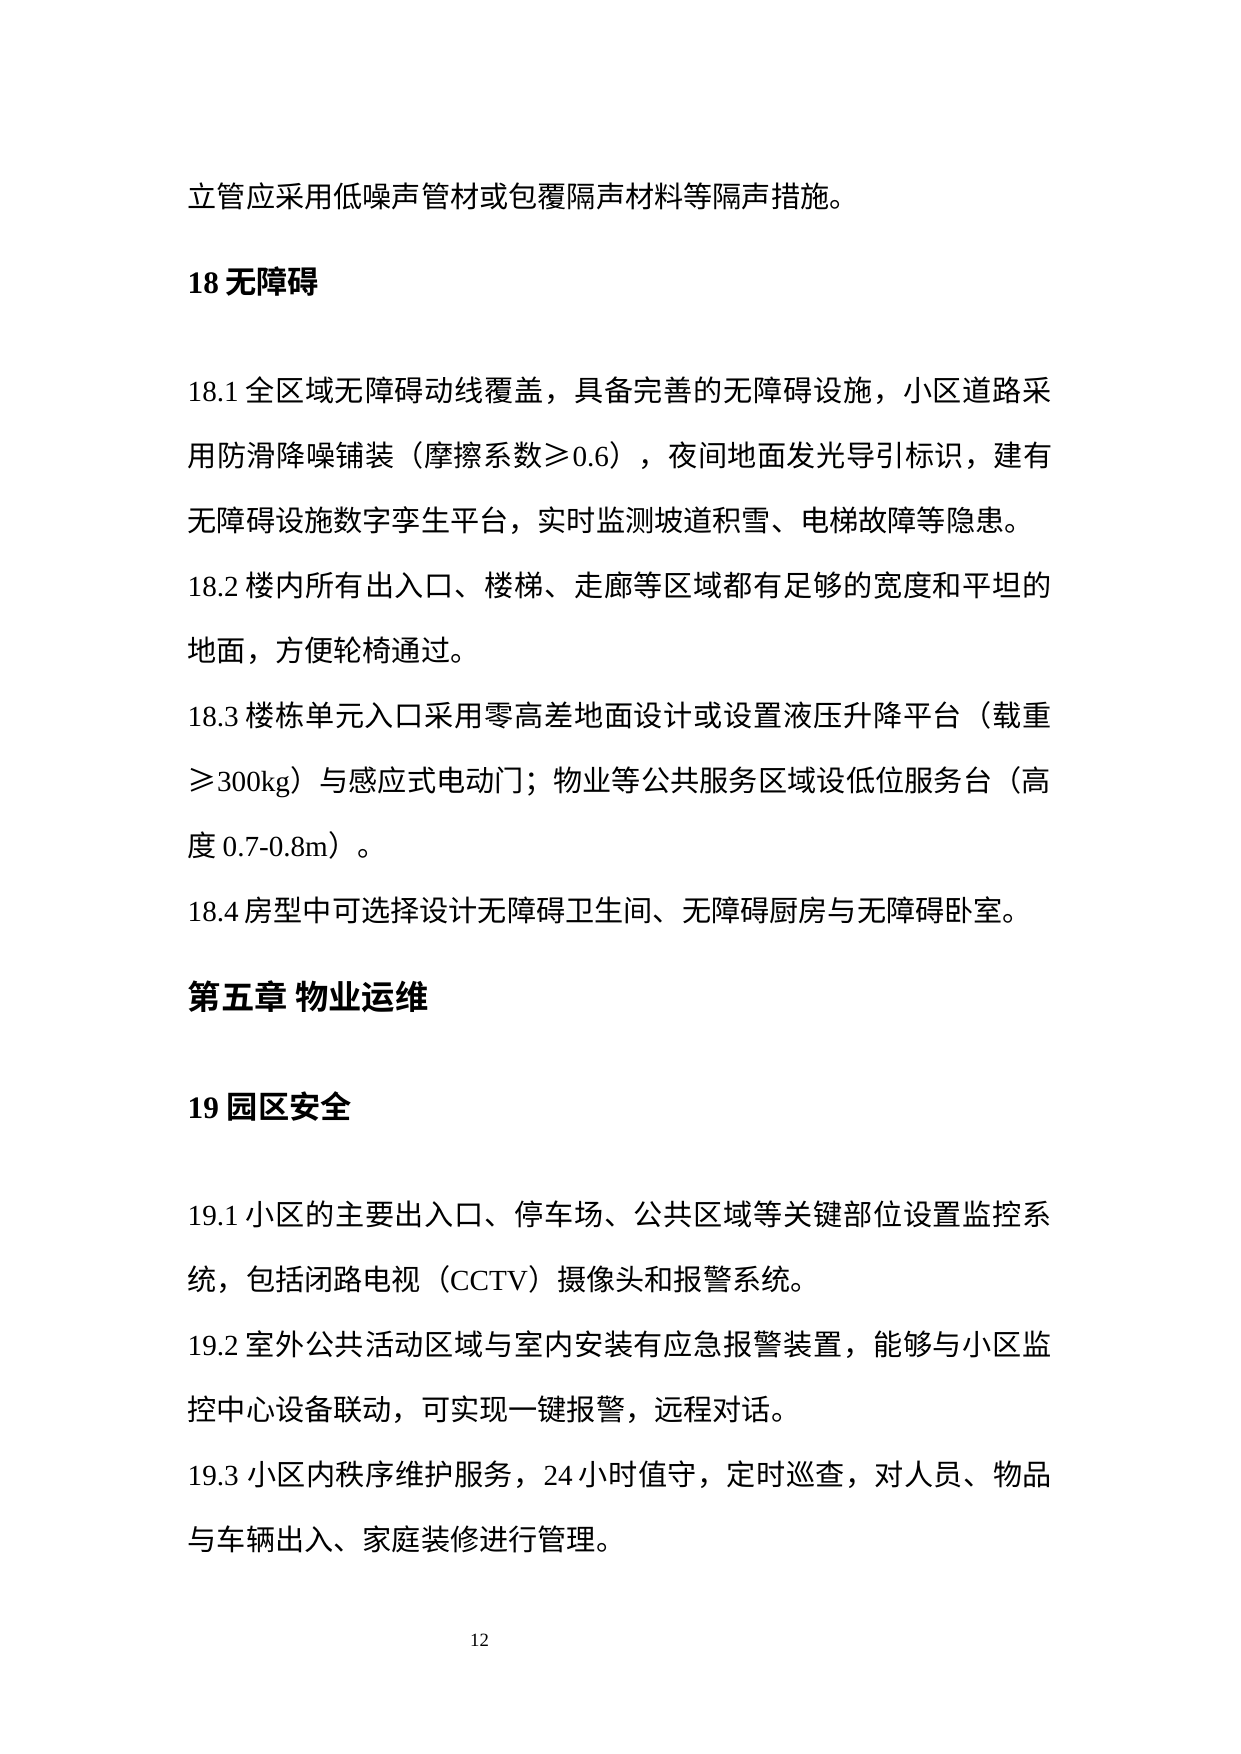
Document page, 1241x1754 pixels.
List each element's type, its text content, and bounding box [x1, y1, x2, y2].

subtitle 18无障碍 [187, 248, 1053, 313]
text 18.3楼栋单元入口采用零高差地面设计或设置液压升降平台（载重≥300kg）与感应式电动门；物业等公共服务区域设低位服务台（高度0.7-0.8m）。 [187, 681, 1053, 876]
text 19.2室外公共活动区域与室内安装有应急报警装置，能够与小区监控中心设备联动，可实现一键报警，远程对话。 [187, 1310, 1053, 1440]
subtitle 19 园区安全 [187, 1072, 1053, 1137]
text 19.3 小区内秩序维护服务，24小时值守，定时巡查，对人员、物品与车辆出入、家庭装修进行管理。 [187, 1440, 1053, 1570]
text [187, 162, 1053, 227]
text 18.4房型中可选择设计无障碍卫生间、无障碍厨房与无障碍卧室。 [187, 876, 1053, 941]
subtitle 第五章 物业运维 [187, 962, 1053, 1027]
text 18.2楼内所有出入口、楼梯、走廊等区域都有足够的宽度和平坦的地面，方便轮椅通过。 [187, 551, 1053, 681]
text 18.1全区域无障碍动线覆盖，具备完善的无障碍设施，小区道路采用防滑降噪铺装（摩擦系数≥0.6），夜间地面发光导引标识，建有无障碍设施数字孪生平台，实时监测坡道积雪、电梯故障等隐患。 [187, 356, 1053, 551]
text 19.1小区的主要出入口、停车场、公共区域等关键部位设置监控系统，包括闭路电视（CCTV）摄像头和报警系统。 [187, 1180, 1053, 1310]
